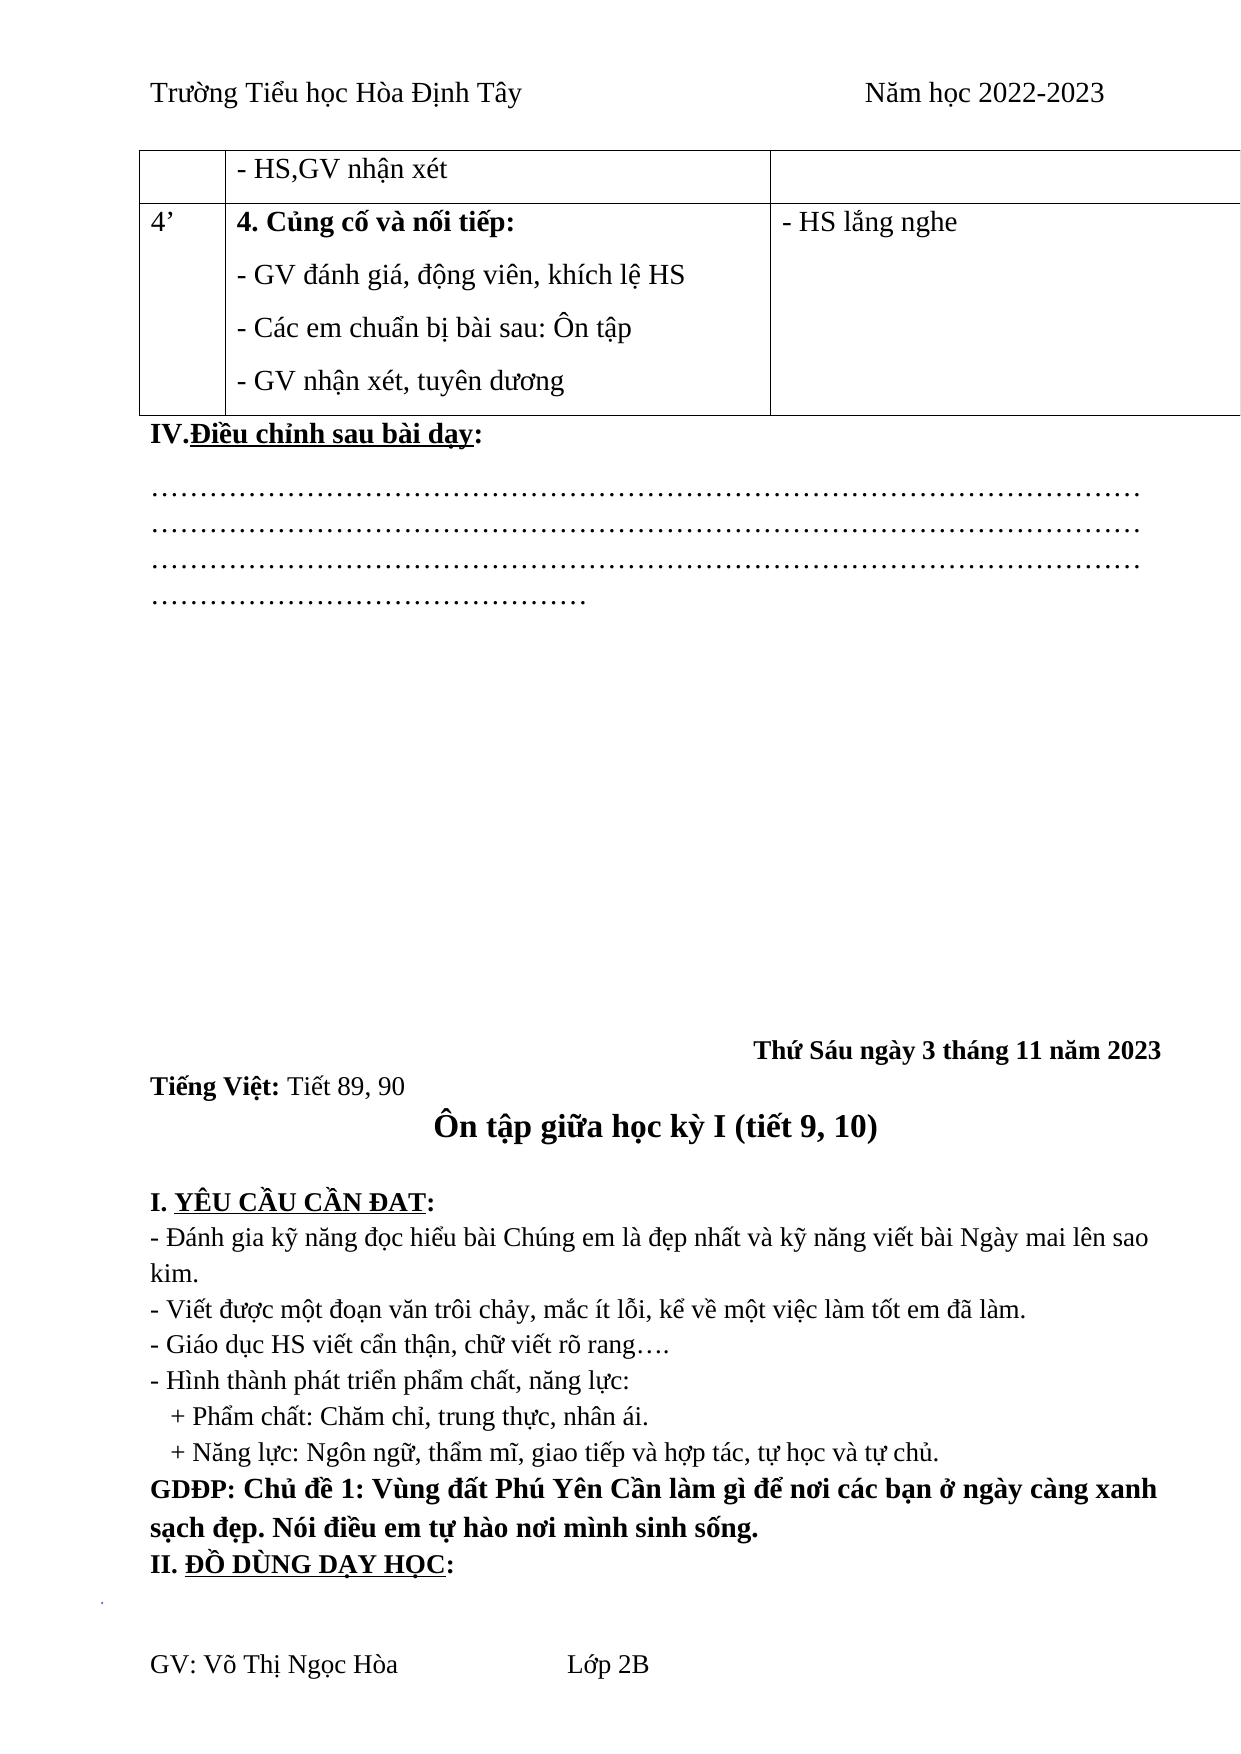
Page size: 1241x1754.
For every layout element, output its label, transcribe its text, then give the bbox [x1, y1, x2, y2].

table_cell 4’ [140, 204, 225, 415]
text + Năng lực: Ngôn ngữ, thẩm mĩ, giao tiếp và hợp tác, tự học và tự chủ. [150, 1436, 1161, 1467]
table_cell - HS lắng nghe [771, 204, 1240, 415]
text Ôn tập giữa học kỳ I (tiết 9, 10) [150, 1106, 1161, 1144]
text II. ĐỒ DÙNG DẠY HỌC: [150, 1549, 1161, 1580]
table_cell 4. Củng cố và nối tiếp: - GV đánh giá, động viên, khích lệ HS - Các em chuẩn bị bài sau: Ôn tập - GV nhận xét, tuyên dương [226, 204, 770, 415]
text Thứ Sáu ngày 3 tháng 11 năm 2023 [150, 1034, 1161, 1066]
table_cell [226, 151, 770, 203]
text + Phẩm chất: Chăm chỉ, trung thực, nhân ái. [150, 1400, 1161, 1431]
text Tiếng Việt: Tiết 89, 90 [150, 1070, 1161, 1101]
text - Viết được một đoạn văn trôi chảy, mắc ít lỗi, kể về một việc làm tốt em đã làm. [150, 1293, 1161, 1324]
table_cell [771, 151, 1240, 203]
text IV.Điều chỉnh sau bài dạy: [150, 416, 1161, 450]
text - Giáo dục HS viết cẩn thận, chữ viết rõ rang…. [150, 1329, 1161, 1360]
text - Đánh gia kỹ năng đọc hiểu bài Chúng em là đẹp nhất và kỹ năng viết bài Ngày mai lên sao kim. [150, 1221, 1161, 1288]
text - Hình thành phát triển phẩm chất, năng lực: [150, 1364, 1161, 1396]
text ……………………………………………………………………………………………………………………………………………………………………………………………………………………………………………………………………………………………………………………… [150, 469, 1161, 611]
table_cell [140, 151, 225, 203]
text GDĐP: Chủ đề 1: Vùng đất Phú Yên Cần làm gì để nơi các bạn ở ngày càng xanh sạch đẹp. Nói điều em tự hào nơi mình sinh sống. [150, 1472, 1161, 1544]
text I. YÊU CẦU CẦN ĐAT: [150, 1186, 1161, 1217]
